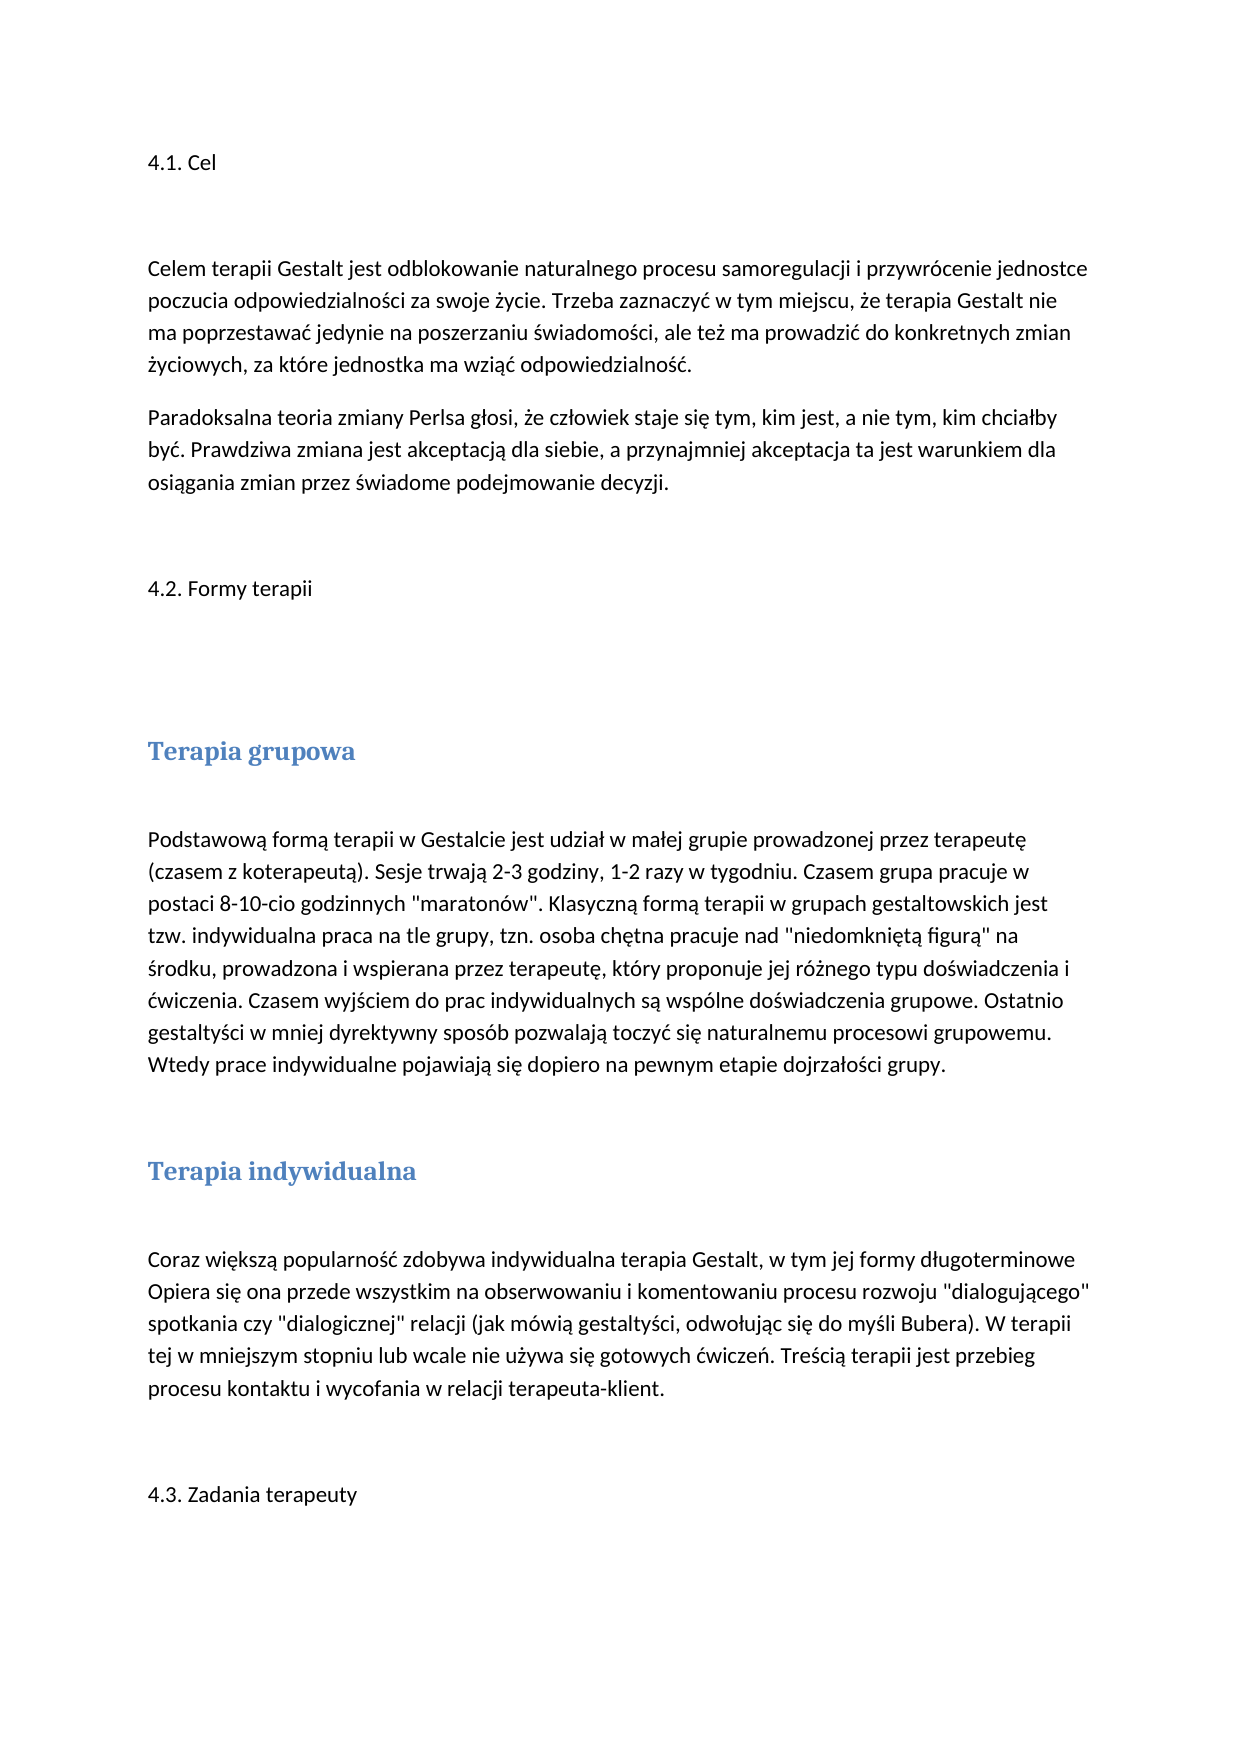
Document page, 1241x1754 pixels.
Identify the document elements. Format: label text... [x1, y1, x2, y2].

text Coraz większą popularność zdobywa indywidualna terapia Gestalt, w tym jej formy długoterminowe Opiera się ona przede wszystkim na obserwowaniu i komentowaniu procesu rozwoju "dialogującego" spotkania czy "dialogicznej" relacji (jak mówią gestaltyści, odwołując się do myśli Bubera). W terapii tej w mniejszym stopniu lub wcale nie używa się gotowych ćwiczeń. Treścią terapii jest przebieg procesu kontaktu i wycofania w relacji terapeuta-klient. [148, 1245, 1093, 1402]
text 4.3. Zadania terapeuty [148, 1480, 1093, 1508]
text Celem terapii Gestalt jest odblokowanie naturalnego procesu samoregulacji i przywrócenie jednostce poczucia odpowiedzialności za swoje życie. Trzeba zaznaczyć w tym miejscu, że terapia Gestalt nie ma poprzestawać jedynie na poszerzaniu świadomości, ale też ma prowadzić do konkretnych zmian życiowych, za które jednostka ma wziąć odpowiedzialność. [148, 254, 1093, 378]
text Podstawową formą terapii w Gestalcie jest udział w małej grupie prowadzonej przez terapeutę (czasem z koterapeutą). Sesje trwają 2-3 godziny, 1-2 razy w tygodniu. Czasem grupa pracuje w postaci 8-10-cio godzinnych "maratonów". Klasyczną formą terapii w grupach gestaltowskich jest tzw. indywidualna praca na tle grupy, tzn. osoba chętna pracuje nad "niedomkniętą figurą" na środku, prowadzona i wspierana przez terapeutę, który proponuje jej różnego typu doświadczenia i ćwiczenia. Czasem wyjściem do prac indywidualnych są wspólne doświadczenia grupowe. Ostatnio gestaltyści w mniej dyrektywny sposób pozwalają toczyć się naturalnemu procesowi grupowemu. Wtedy prace indywidualne pojawiają się dopiero na pewnym etapie dojrzałości grupy. [148, 825, 1093, 1078]
text Paradoksalna teoria zmiany Perlsa głosi, że człowiek staje się tym, kim jest, a nie tym, kim chciałby być. Prawdziwa zmiana jest akceptacją dla siebie, a przynajmniej akceptacja ta jest warunkiem dla osiągania zmian przez świadome podejmowanie decyzji. [148, 403, 1093, 496]
subtitle Terapia grupowa [148, 736, 1093, 767]
text 4.2. Formy terapii [148, 574, 1093, 602]
text 4.1. Cel [148, 148, 1093, 176]
subtitle Terapia indywidualna [148, 1156, 1093, 1187]
